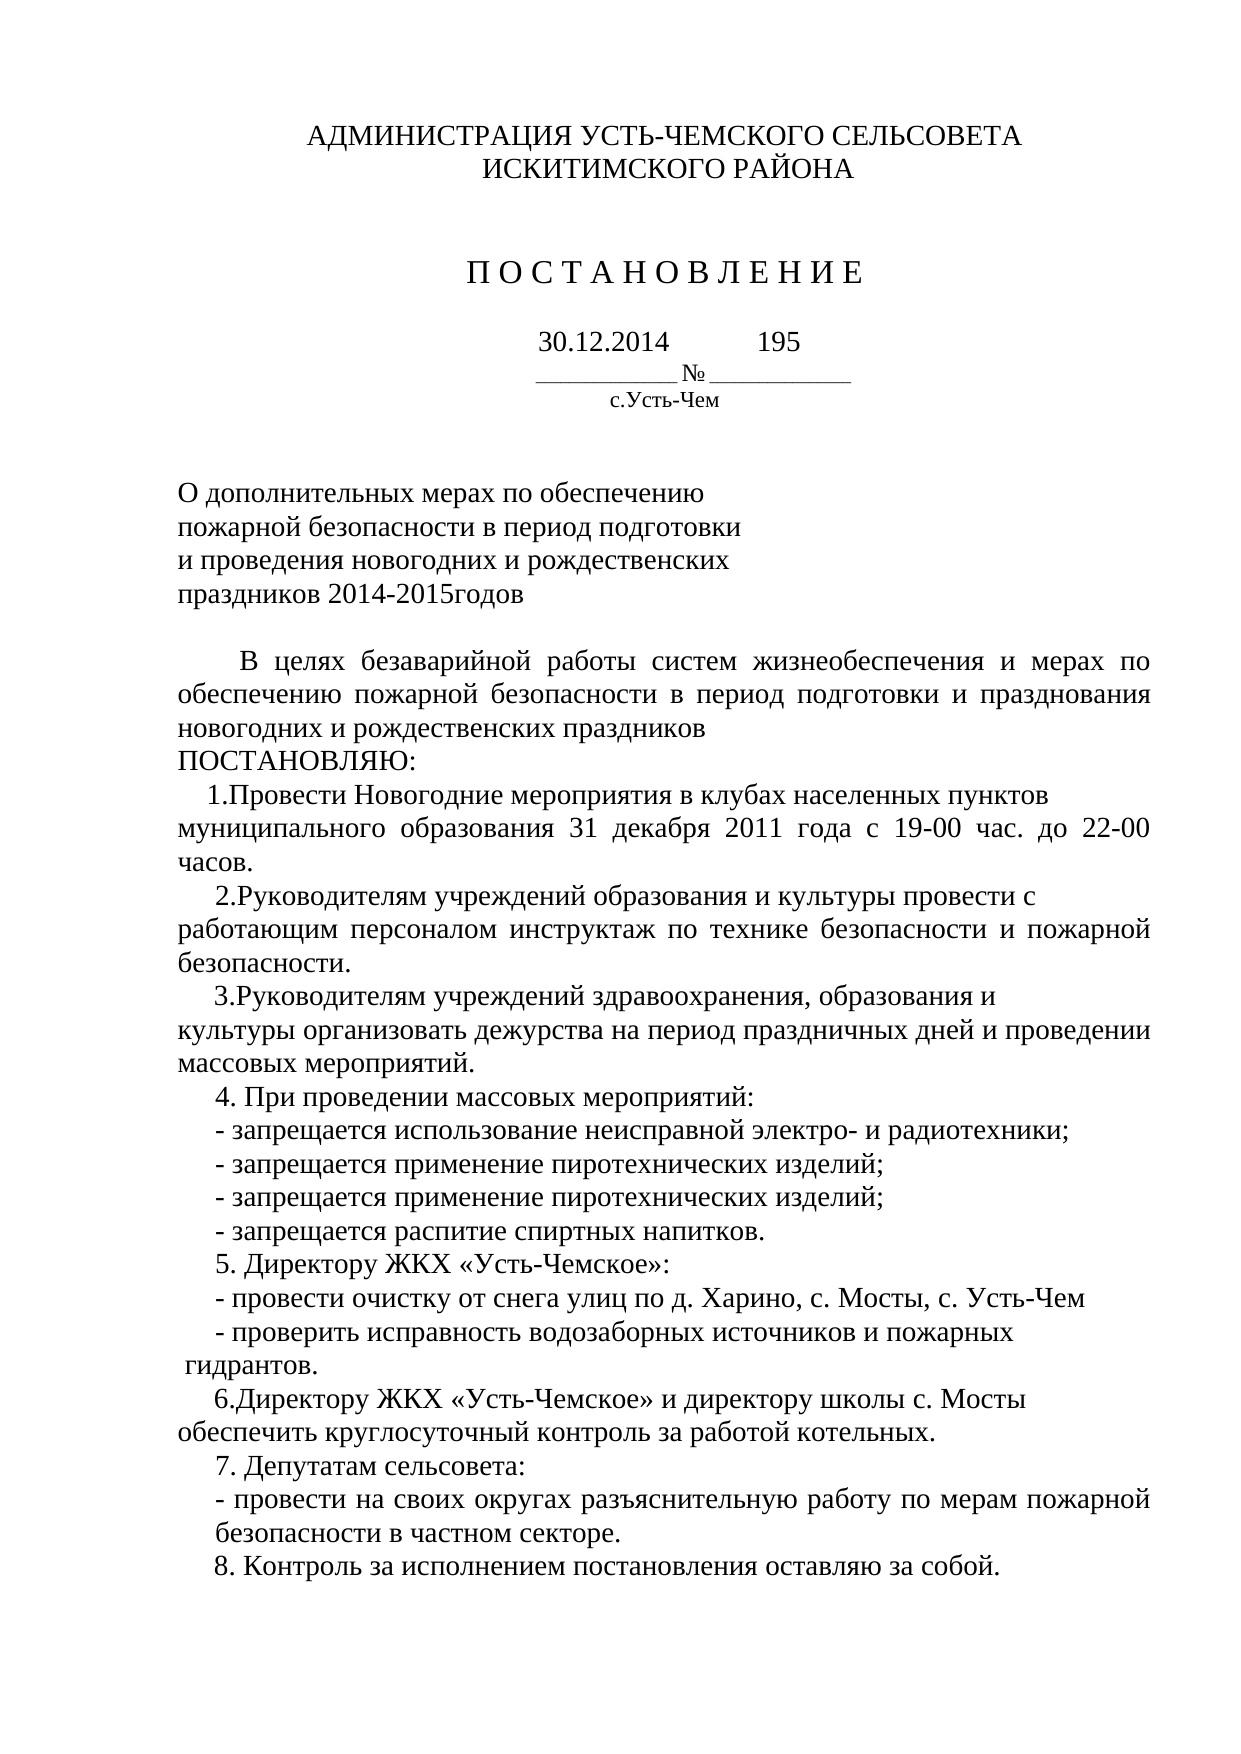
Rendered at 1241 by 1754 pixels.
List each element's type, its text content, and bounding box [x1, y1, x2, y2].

text - запрещается распитие спиртных напитков. [215, 1213, 1152, 1247]
text - запрещается применение пиротехнических изделий; [215, 1179, 1152, 1213]
text - провести очистку от снега улиц по д. Харино, с. Мосты, с. Усть-Чем [215, 1280, 1152, 1314]
text В целях безаварийной работы систем жизнеобеспечения и мерах по обеспечению пожарной безопасности в период подготовки и празднования новогодних и рождественских праздников [177, 643, 1152, 743]
text О дополнительных мерах по обеспечению [177, 475, 1152, 509]
text _________________ № _________________ [177, 358, 1152, 386]
text 5. Директору ЖКХ «Усть-Чемское»: [215, 1247, 1152, 1280]
text - запрещается применение пиротехнических изделий; [215, 1146, 1152, 1179]
text 30.12.2014 195 [472, 324, 1152, 358]
text 8. Контроль за исполнением постановления оставляю за собой. [177, 1548, 1152, 1582]
text муниципального образования 31 декабря 2011 года с 19-00 час. до 22-00 часов. [177, 811, 1152, 878]
text - запрещается использование неисправной электро- и радиотехники; [215, 1112, 1152, 1146]
subtitle П О С Т А Н О В Л Е Н И Е [177, 252, 1152, 291]
text 6.Директору ЖКХ «Усть-Чемское» и директору школы с. Мосты [177, 1381, 1152, 1414]
text и проведения новогодних и рождественских [177, 542, 1152, 576]
text работающим персоналом инструктаж по технике безопасности и пожарной безопасности. [177, 911, 1152, 978]
text 7. Депутатам сельсовета: [215, 1448, 1152, 1481]
text 1.Провести Новогодние мероприятия в клубах населенных пунктов [177, 777, 1152, 811]
title АДМИНИСТРАЦИЯ УСТЬ-ЧЕМСКОГО СЕЛЬСОВЕТА [177, 118, 1152, 152]
text ПОСТАНОВЛЯЮ: [177, 743, 1152, 777]
text - проверить исправность водозаборных источников и пожарных [215, 1314, 1152, 1347]
text 2.Руководителям учреждений образования и культуры провести с [215, 878, 1152, 911]
subtitle с.Усть-Чем [177, 386, 1152, 413]
text обеспечить круглосуточный контроль за работой котельных. [177, 1414, 1152, 1448]
text 4. При проведении массовых мероприятий: [215, 1079, 1152, 1112]
title ИСКИТИМСКОГО РАЙОНА [177, 152, 1152, 185]
text - провести на своих округах разъяснительную работу по мерам пожарной безопасности в частном секторе. [215, 1481, 1152, 1548]
text гидрантов. [177, 1347, 1152, 1381]
text 3.Руководителям учреждений здравоохранения, образования и [177, 978, 1152, 1012]
text культуры организовать дежурства на период праздничных дней и проведении массовых мероприятий. [177, 1012, 1152, 1079]
text пожарной безопасности в период подготовки [177, 509, 1152, 542]
text праздников 2014-2015годов [177, 576, 1152, 609]
